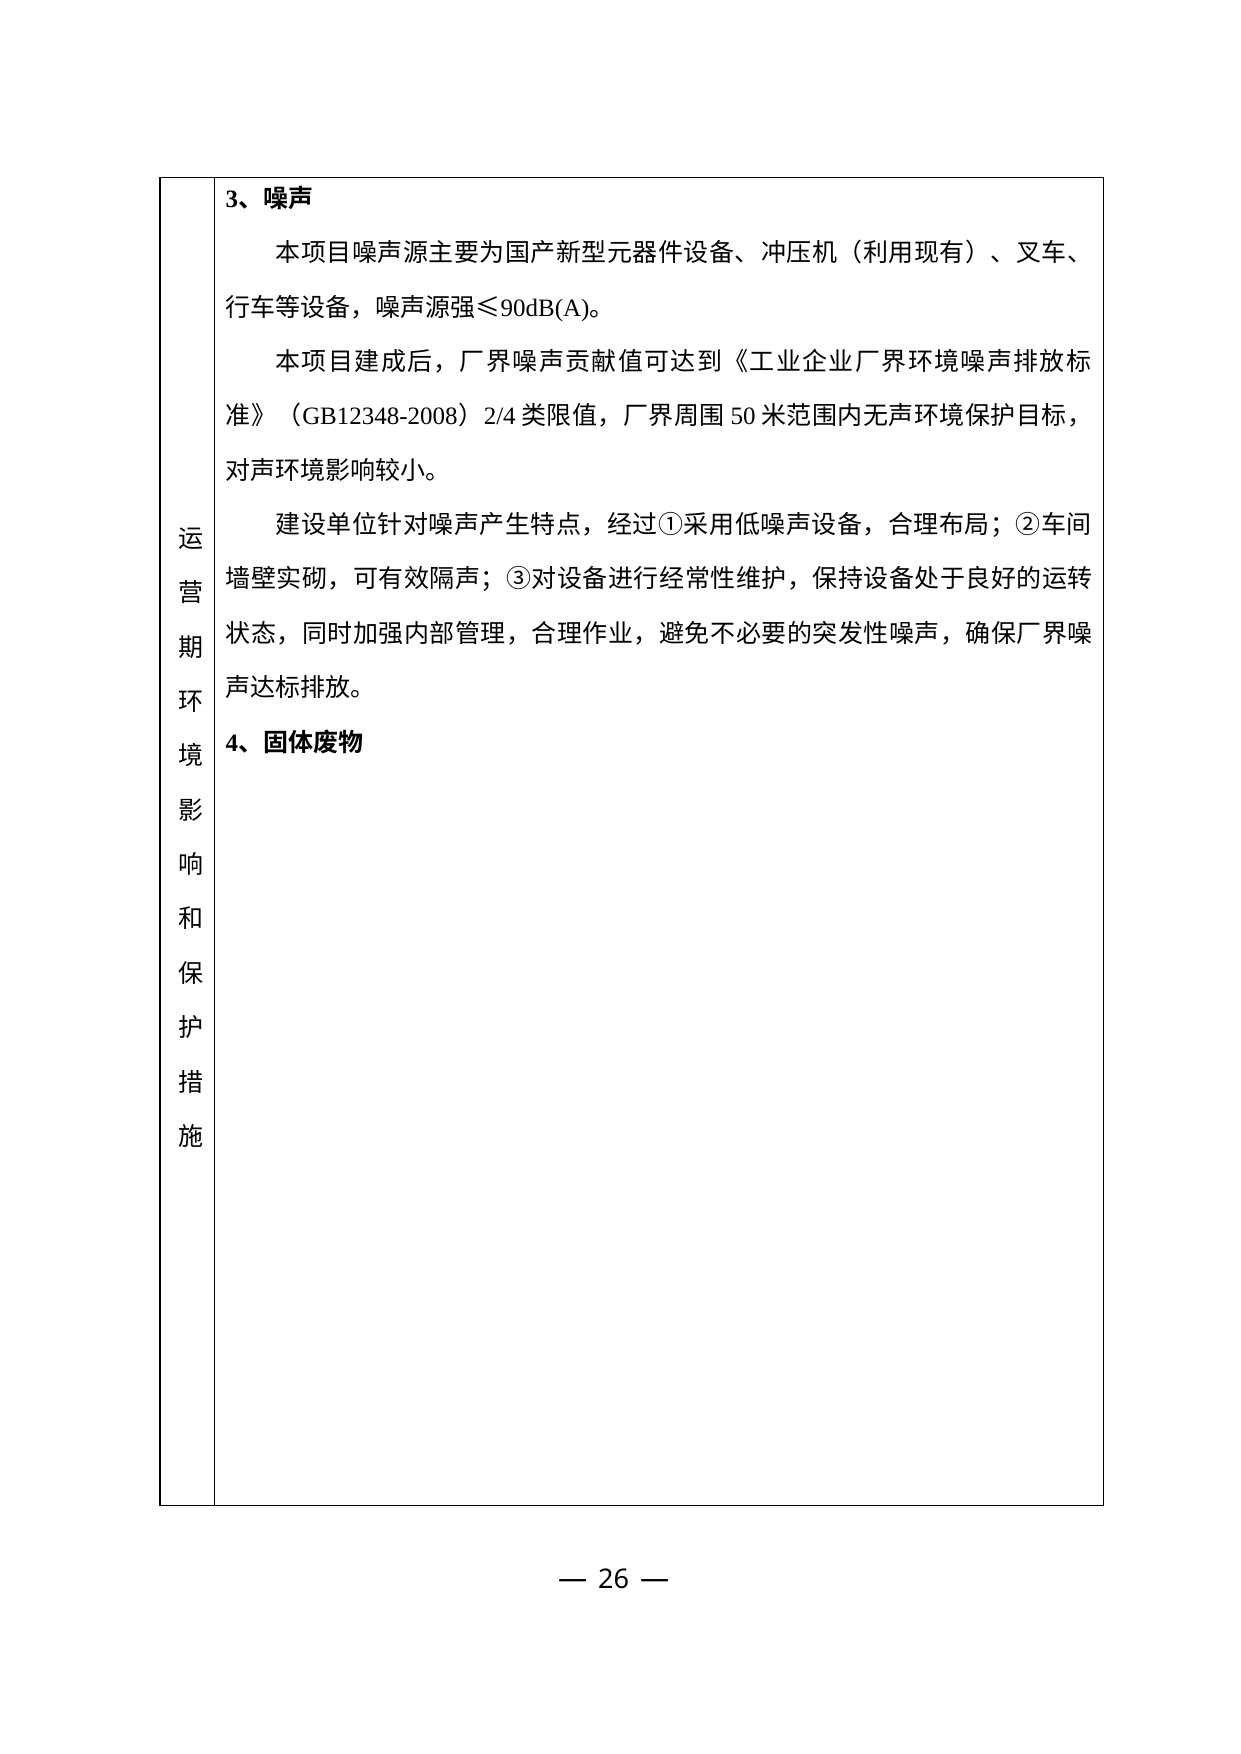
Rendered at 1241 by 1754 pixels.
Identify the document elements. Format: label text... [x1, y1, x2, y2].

table_header 运营 期环 境影 响和 保护 措施 [161, 178, 214, 1505]
table_header 3、噪声 本项目噪声源主要为国产新型元器件设备、冲压机（利用现有）、叉车、行车等设备，噪声源强≤90dB(A)。 本项目建成后，厂界噪声贡献值可达到《工业企业厂界环境噪声排放标准》（GB12348-2008）2/4类限值，厂界周围50米范围内无声环境保护目标，对声环境影响较小。 建设单位针对噪声产生特点，经过①采用低噪声设备，合理布局；②车间墙壁实砌，可有效隔声；③对设备进行经常性维护，保持设备处于良好的运转状态，同时加强内部管理，合理作业，避免不必要的突发性噪声，确保厂界噪声达标排放。 4、固体废物 [215, 178, 1103, 1505]
